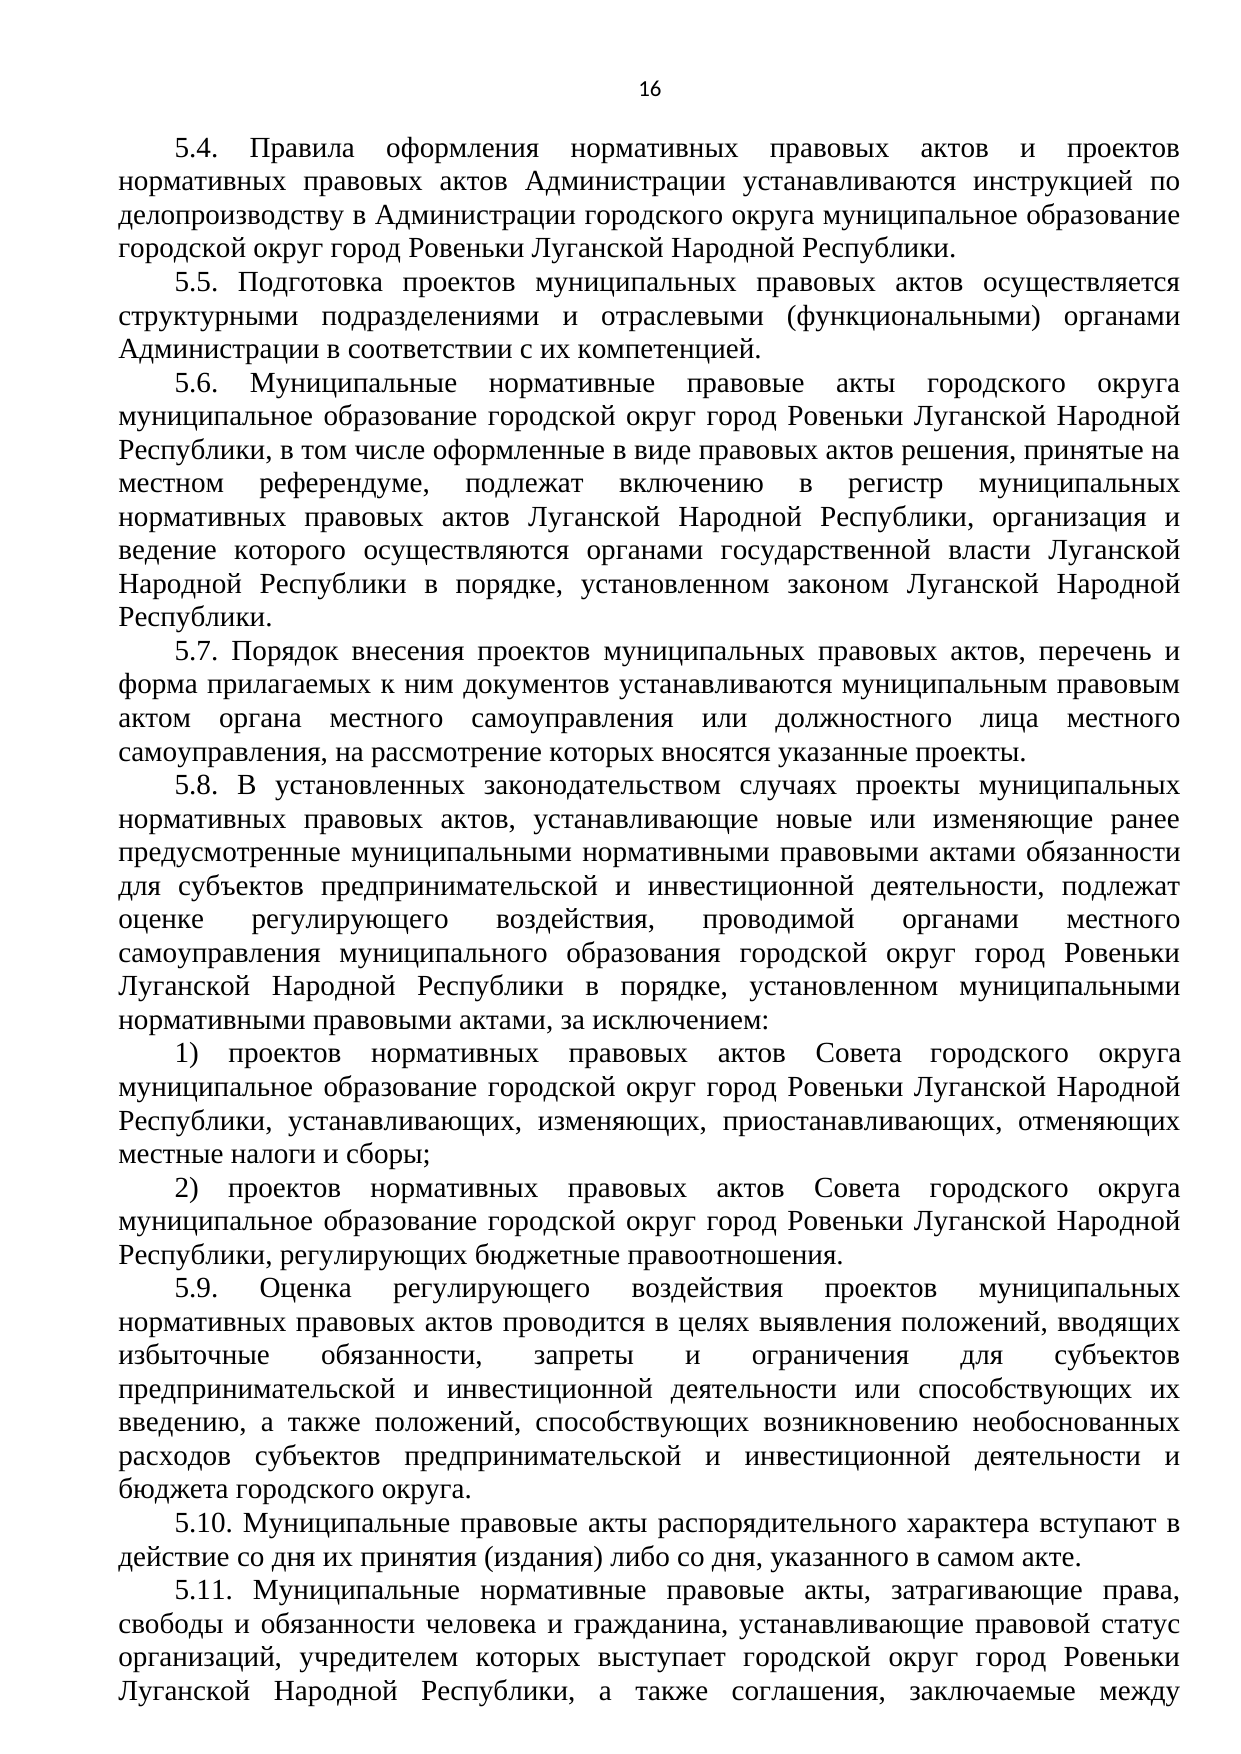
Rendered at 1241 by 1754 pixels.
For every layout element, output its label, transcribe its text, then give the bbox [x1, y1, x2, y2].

text 5.6. Муниципальные нормативные правовые акты городского округа муниципальное образование городской округ город Ровеньки Луганской Народной Республики, в том числе оформленные в виде правовых актов решения, принятые на местном референдуме, подлежат включению в регистр муниципальных нормативных правовых актов Луганской Народной Республики, организация и ведение которого осуществляются органами государственной власти Луганской Народной Республики в порядке, установленном законом Луганской Народной Республики. [118, 365, 1181, 633]
text 5.7. Порядок внесения проектов муниципальных правовых актов, перечень и форма прилагаемых к ним документов устанавливаются муниципальным правовым актом органа местного самоуправления или должностного лица местного самоуправления, на рассмотрение которых вносятся указанные проекты. [118, 633, 1181, 767]
text 5.4. Правила оформления нормативных правовых актов и проектов нормативных правовых актов Администрации устанавливаются инструкцией по делопроизводству в Администрации городского округа муниципальное образование городской округ город Ровеньки Луганской Народной Республики. [118, 130, 1181, 264]
text 5.10. Муниципальные правовые акты распорядительного характера вступают в действие со дня их принятия (издания) либо со дня, указанного в самом акте. [118, 1505, 1181, 1572]
text 2) проектов нормативных правовых актов Совета городского округа муниципальное образование городской округ город Ровеньки Луганской Народной Республики, регулирующих бюджетные правоотношения. [118, 1170, 1181, 1270]
text 1) проектов нормативных правовых актов Совета городского округа муниципальное образование городской округ город Ровеньки Луганской Народной Республики, устанавливающих, изменяющих, приостанавливающих, отменяющих местные налоги и сборы; [118, 1036, 1181, 1170]
text 5.8. В установленных законодательством случаях проекты муниципальных нормативных правовых актов, устанавливающие новые или изменяющие ранее предусмотренные муниципальными нормативными правовыми актами обязанности для субъектов предпринимательской и инвестиционной деятельности, подлежат оценке регулирующего воздействия, проводимой органами местного самоуправления муниципального образования городской округ город Ровеньки Луганской Народной Республики в порядке, установленном муниципальными нормативными правовыми актами, за исключением: [118, 767, 1181, 1036]
text 5.9. Оценка регулирующего воздействия проектов муниципальных нормативных правовых актов проводится в целях выявления положений, вводящих избыточные обязанности, запреты и ограничения для субъектов предпринимательской и инвестиционной деятельности или способствующих их введению, а также положений, способствующих возникновению необоснованных расходов субъектов предпринимательской и инвестиционной деятельности и бюджета городского округа. [118, 1270, 1181, 1505]
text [118, 1572, 1181, 1706]
text 5.5. Подготовка проектов муниципальных правовых актов осуществляется структурными подразделениями и отраслевыми (функциональными) органами Администрации в соответствии с их компетенцией. [118, 264, 1181, 365]
